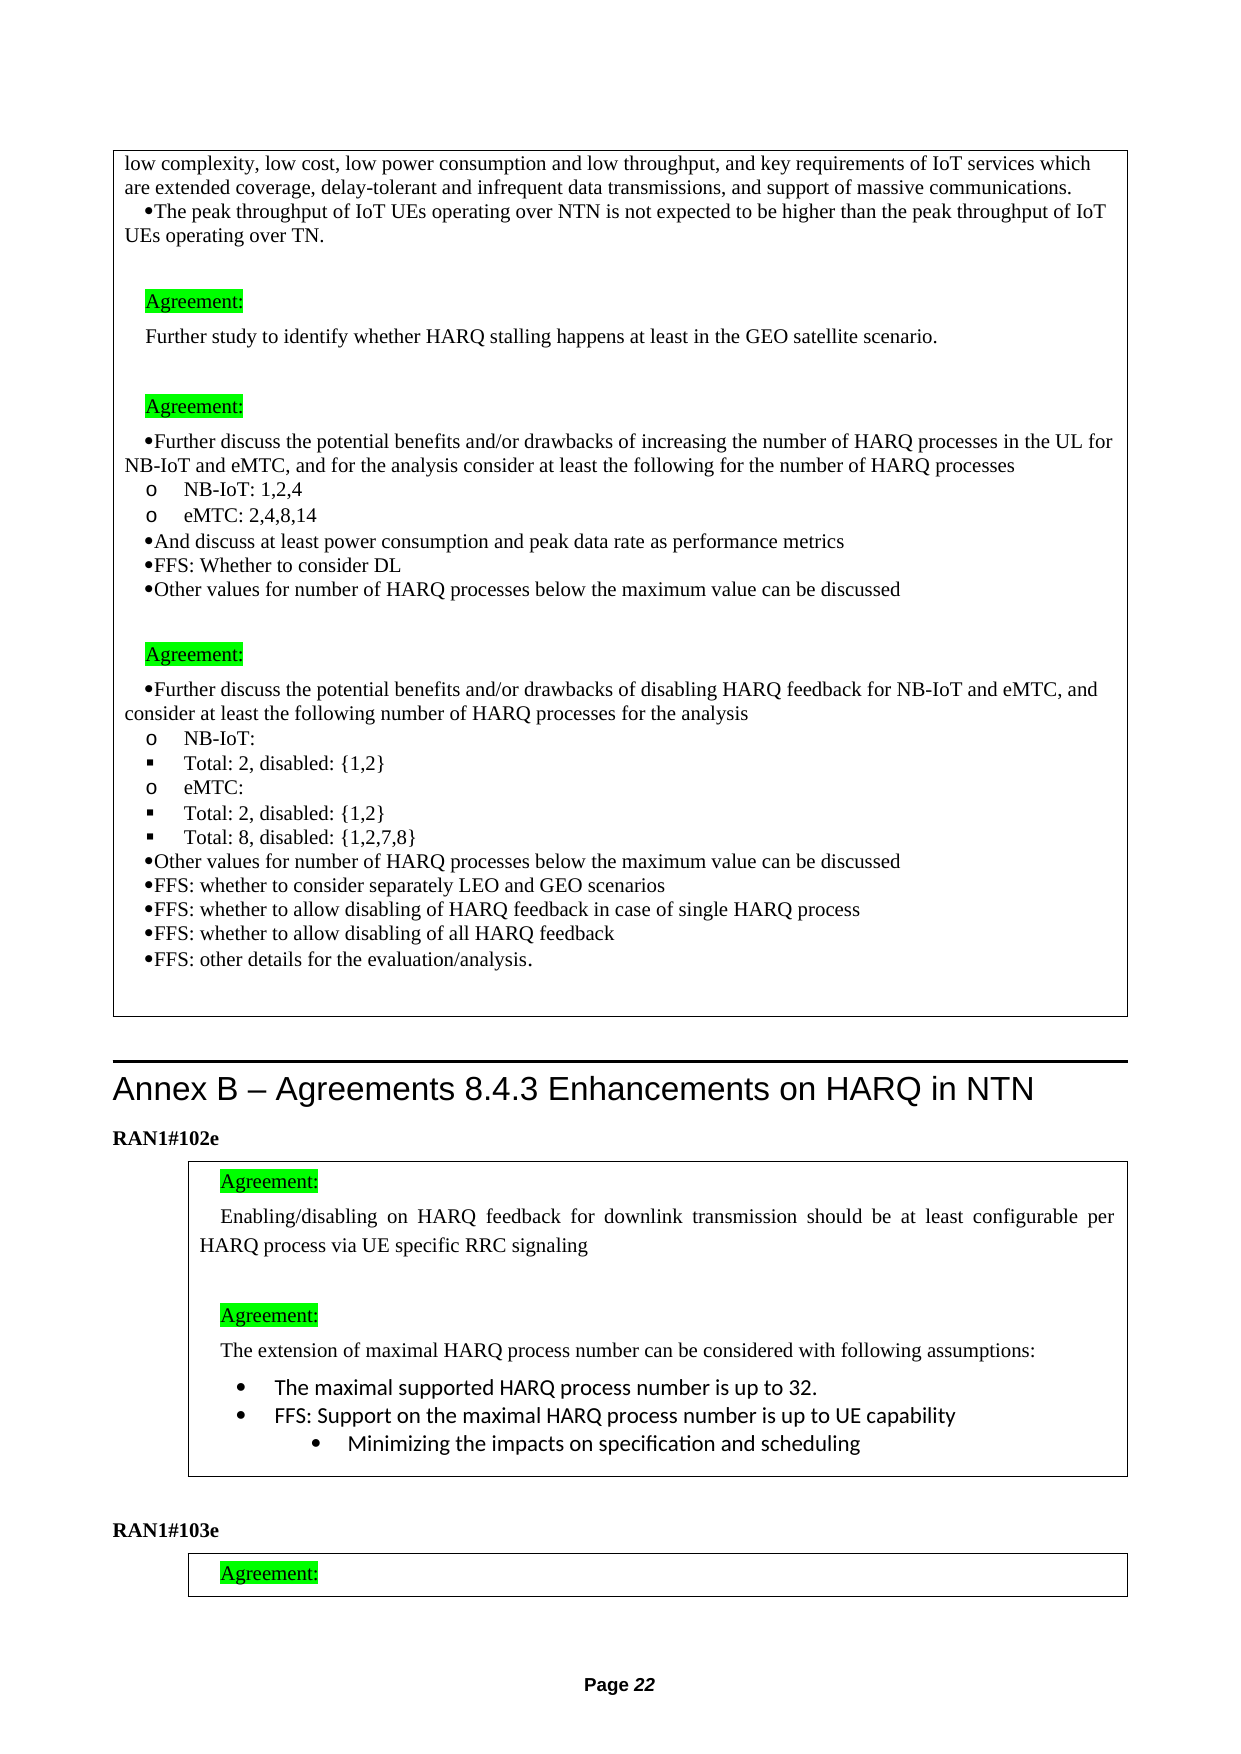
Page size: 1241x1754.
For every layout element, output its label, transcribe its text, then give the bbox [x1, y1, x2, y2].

subtitle Annex B – Agreements 8.4.3 Enhancements on HARQ in NTN [112, 1061, 1128, 1107]
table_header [189, 1554, 1127, 1596]
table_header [114, 151, 1127, 1016]
text RAN1#103e [112, 1518, 1128, 1542]
table_header Agreement: Enabling/disabling on HARQ feedback for downlink transmission should be at least configurable per HARQ process via UE specific RRC signaling Agreement: The extension of maximal HARQ process number can be considered with following assumptions: The maximal supported HARQ process number is up to 32. FFS: Support on the maximal HARQ process number is up to UE capability Minimizing the impacts on specification and scheduling [189, 1162, 1127, 1476]
text RAN1#102e [112, 1126, 1128, 1150]
